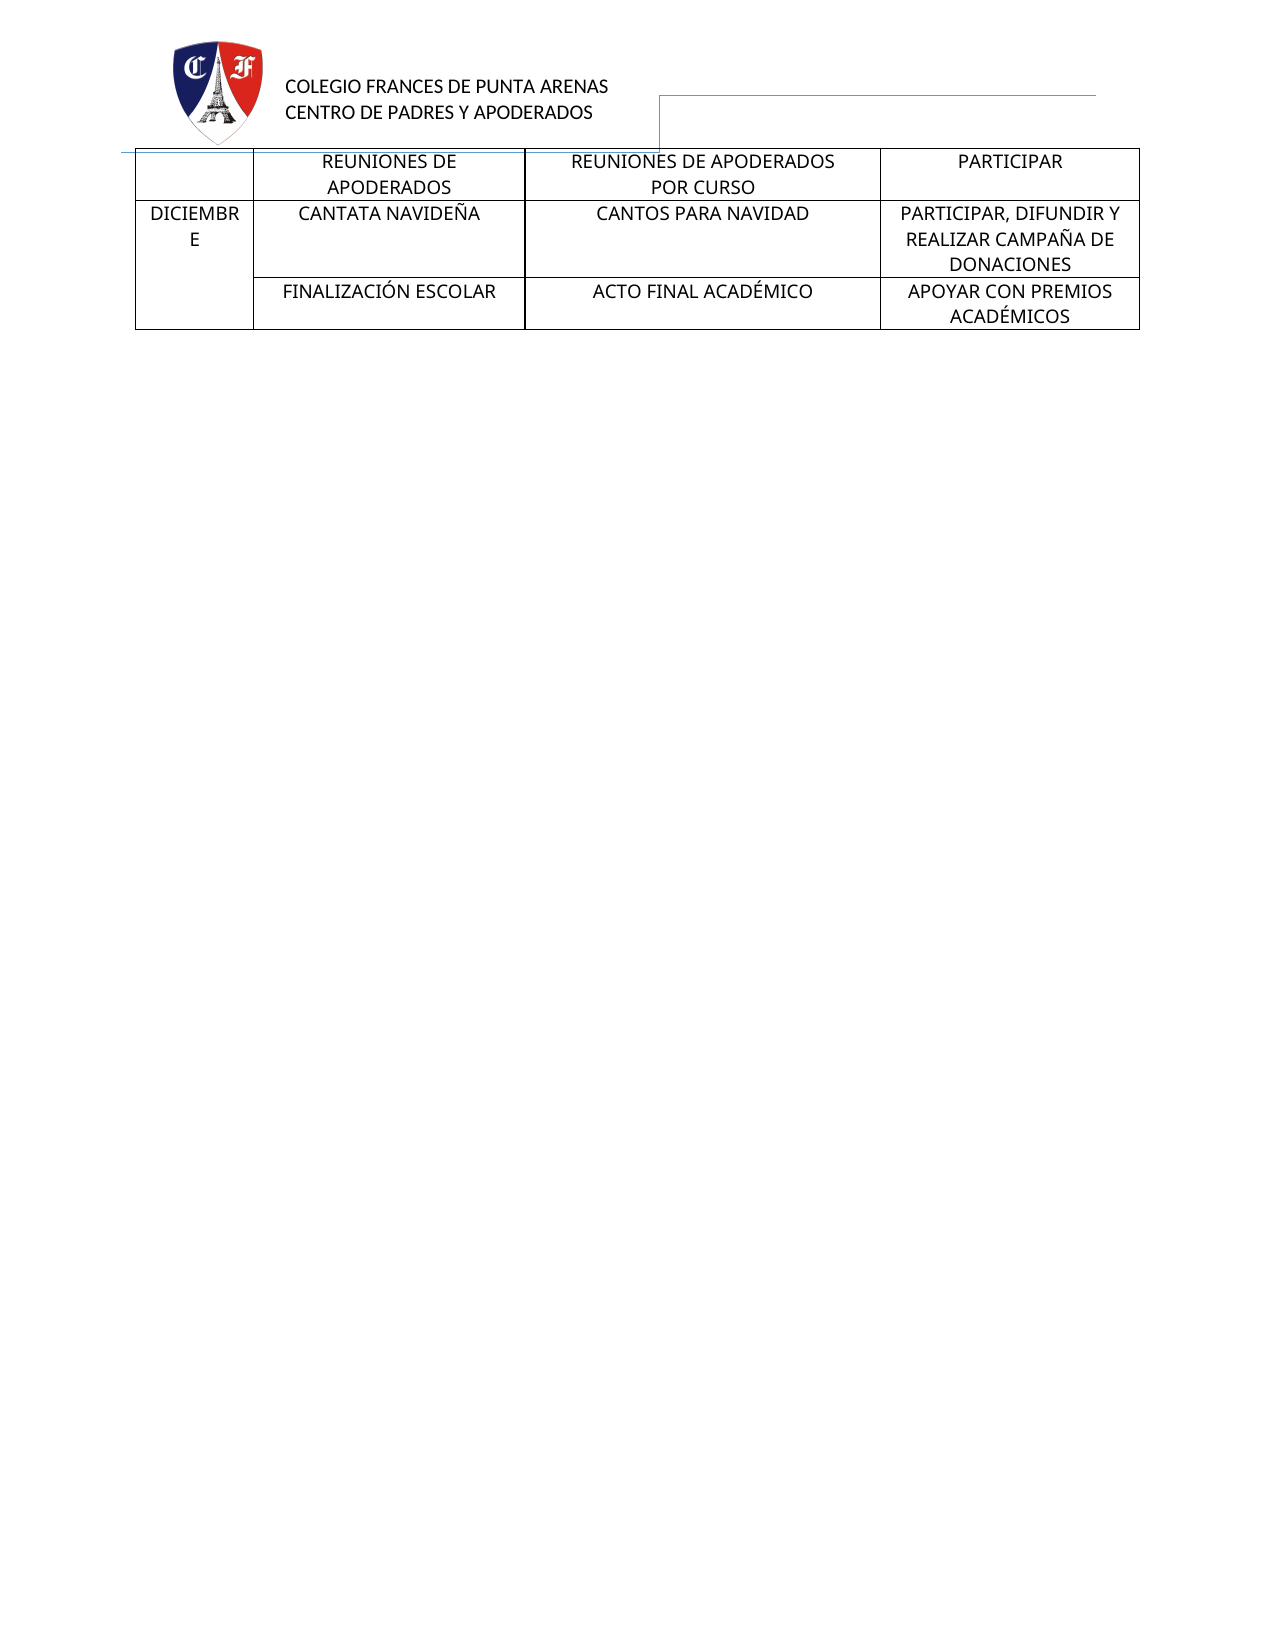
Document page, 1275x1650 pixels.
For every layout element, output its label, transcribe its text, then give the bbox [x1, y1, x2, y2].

table_cell REUNIONES DE APODERADOS POR CURSO [526, 149, 880, 200]
picture [162, 39, 273, 148]
table_cell DICIEMBRE [136, 201, 253, 329]
table_cell CANTATA NAVIDEÑA [254, 201, 524, 277]
table_cell ACTO FINAL ACADÉMICO [526, 278, 880, 329]
table_cell REUNIONES DE APODERADOS [254, 149, 524, 200]
table_cell APOYAR CON PREMIOS ACADÉMICOS [881, 278, 1139, 329]
table_cell PARTICIPAR, DIFUNDIR Y REALIZAR CAMPAÑA DE DONACIONES [881, 201, 1139, 277]
table_cell CANTOS PARA NAVIDAD [526, 201, 880, 277]
table_cell FINALIZACIÓN ESCOLAR [254, 278, 524, 329]
table_cell PARTICIPAR [881, 149, 1139, 200]
